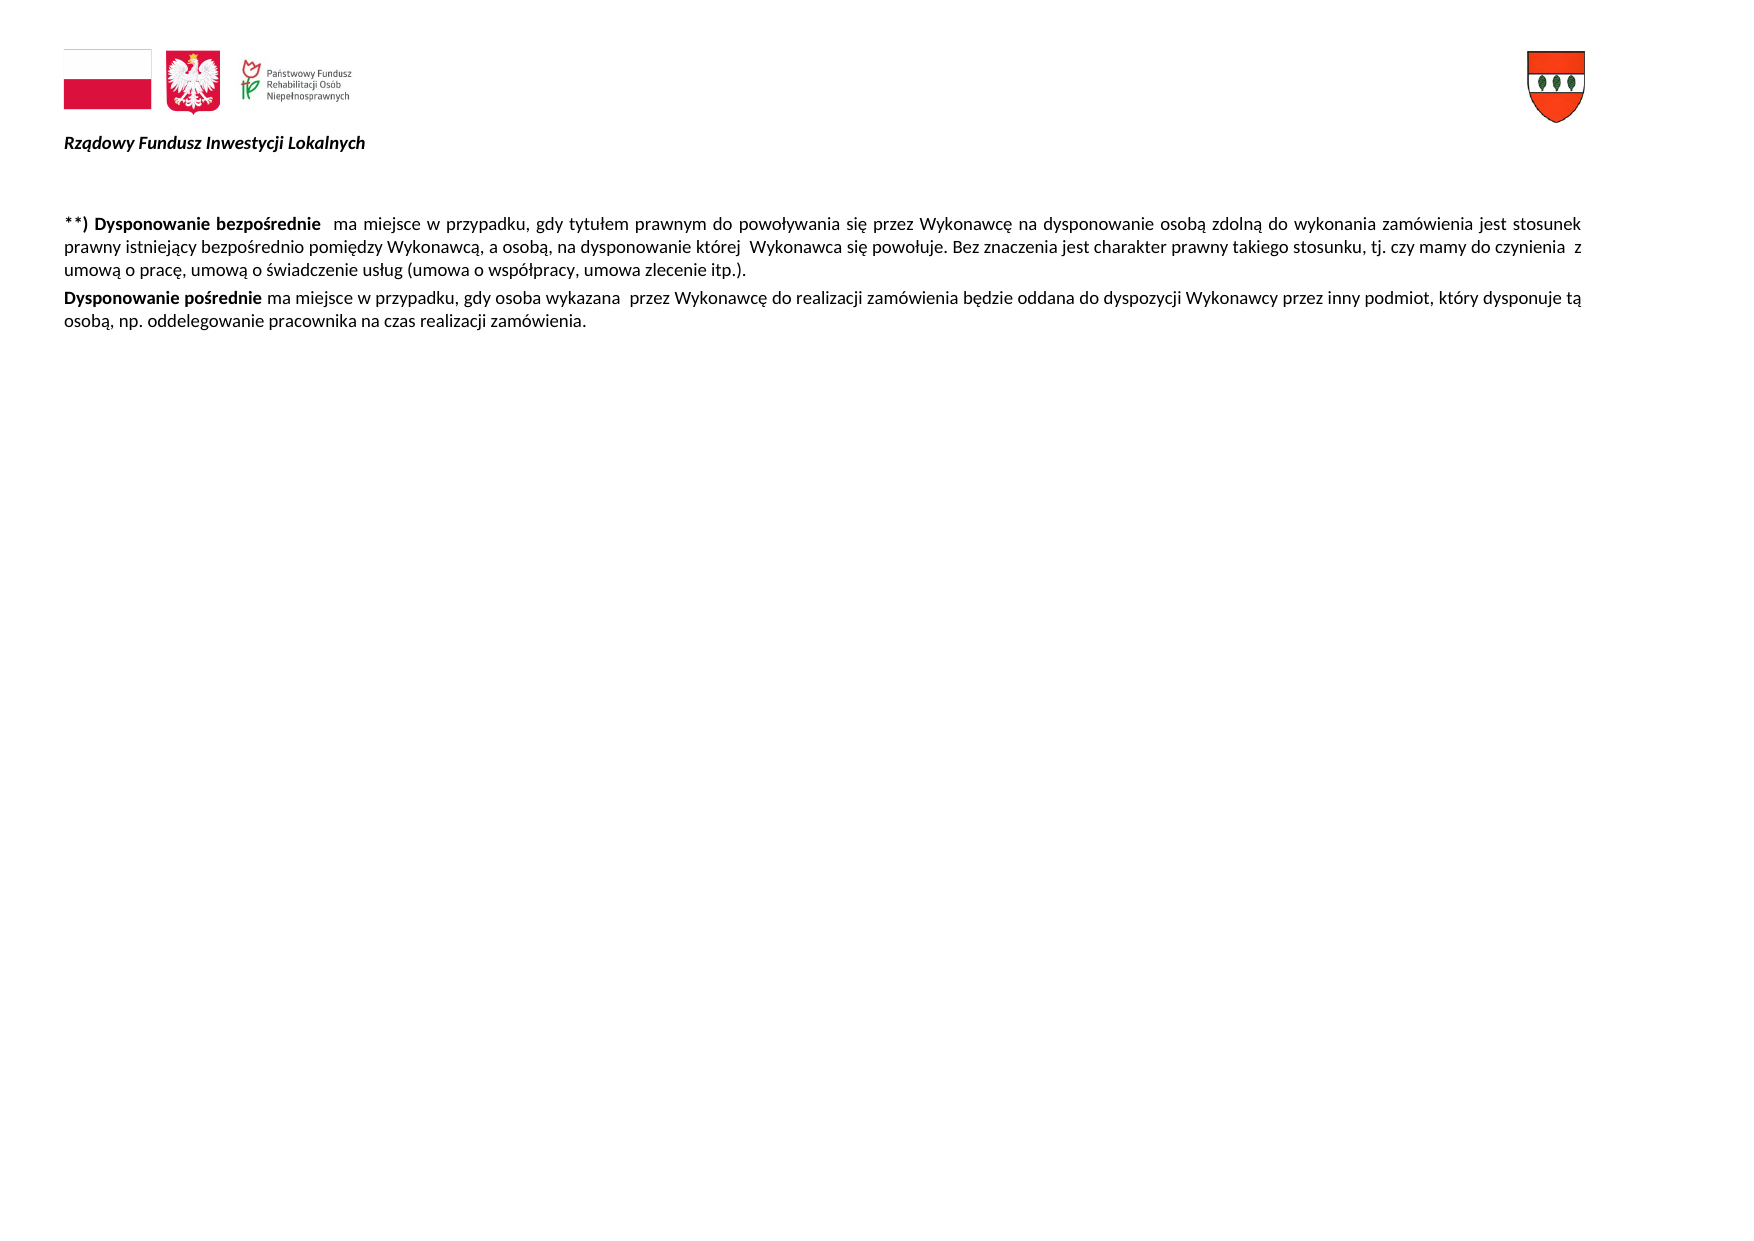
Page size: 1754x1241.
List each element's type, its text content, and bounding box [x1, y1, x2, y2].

text Dysponowanie pośrednie ma miejsce w przypadku, gdy osoba wykazana przez Wykonawcę do realizacji zamówienia będzie oddana do dyspozycji Wykonawcy przez inny podmiot, który dysponuje tą osobą, np. oddelegowanie pracownika na czas realizacji zamówienia. [64, 287, 1585, 332]
picture [221, 41, 371, 120]
text **) Dysponowanie bezpośrednie ma miejsce w przypadku, gdy tytułem prawnym do powoływania się przez Wykonawcę na dysponowanie osobą zdolną do wykonania zamówienia jest stosunek prawny istniejący bezpośrednio pomiędzy Wykonawcą, a osobą, na dysponowanie której Wykonawca się powołuje. Bez znaczenia jest charakter prawny takiego stosunku, tj. czy mamy do czynienia z umową o pracę, umową o świadczenie usług (umowa o współpracy, umowa zlecenie itp.). [64, 212, 1585, 281]
picture [1527, 51, 1585, 123]
